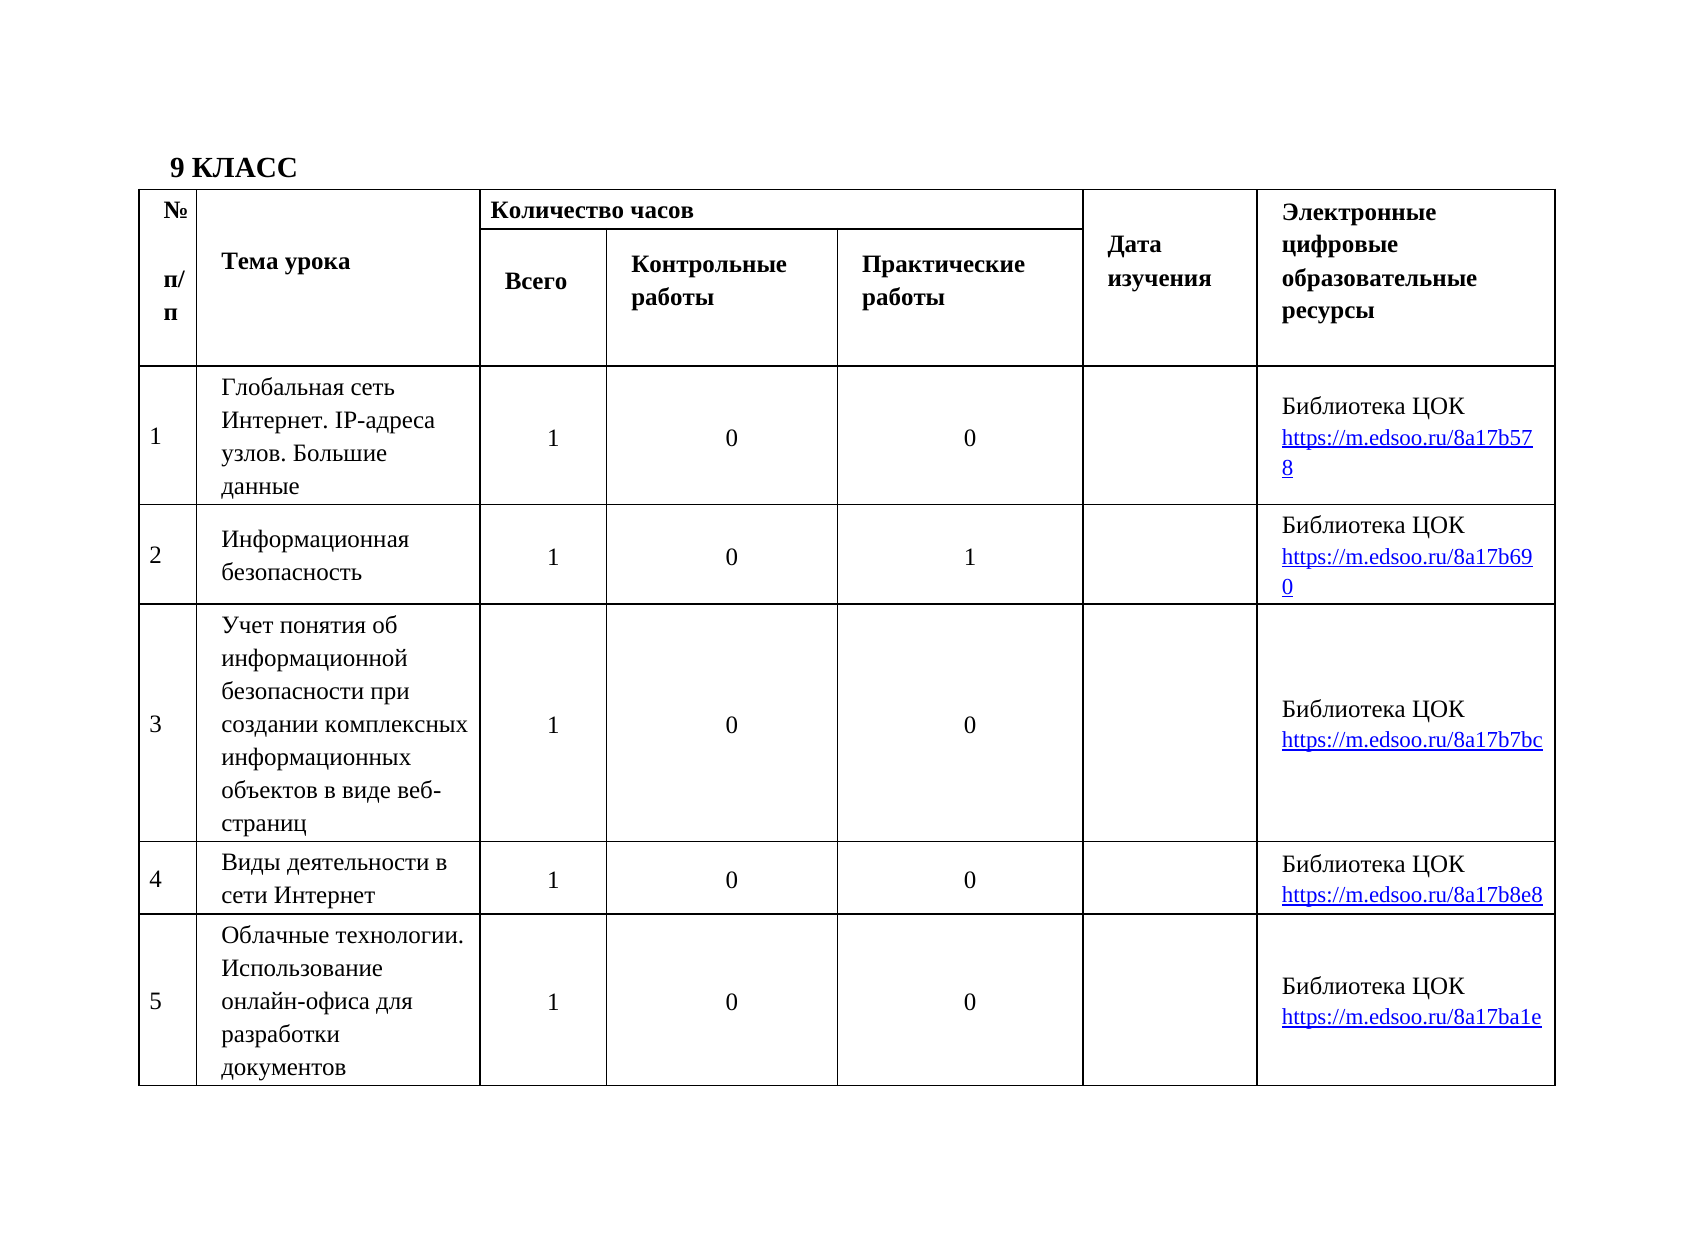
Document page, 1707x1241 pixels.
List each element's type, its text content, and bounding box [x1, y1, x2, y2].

table_cell 3 [140, 605, 196, 841]
table_cell [1084, 505, 1256, 603]
table_cell 0 [838, 842, 1082, 913]
table_cell 2 [140, 505, 196, 603]
table_cell 1 [481, 915, 606, 1084]
table_header Количество часов [481, 190, 1082, 228]
table_cell Библиотека ЦОК https://m.edsoo.ru/8a17b7bc [1258, 605, 1554, 841]
table_cell Библиотека ЦОК https://m.edsoo.ru/8a17b8e8 [1258, 842, 1554, 913]
text 9 КЛАСС [162, 150, 1557, 183]
table_cell Информационная безопасность [197, 505, 479, 603]
table_cell 4 [140, 842, 196, 913]
table_cell Контрольные работы [607, 230, 837, 365]
table_cell [1084, 605, 1256, 841]
table_cell 0 [838, 367, 1082, 503]
table_cell [1084, 915, 1256, 1084]
table_cell 5 [140, 915, 196, 1084]
table_cell 0 [838, 605, 1082, 841]
table_cell 0 [607, 367, 837, 503]
table_cell 0 [607, 505, 837, 603]
table_cell 1 [838, 505, 1082, 603]
table_cell 1 [140, 367, 196, 503]
table_cell Библиотека ЦОК https://m.edsoo.ru/8a17ba1e [1258, 915, 1554, 1084]
table_cell Глобальная сеть Интернет. IP-адреса узлов. Большие данные [197, 367, 479, 503]
table_cell [1084, 842, 1256, 913]
table_cell Облачные технологии. Использование онлайн-офиса для разработки документов [197, 915, 479, 1084]
table_cell 0 [838, 915, 1082, 1084]
table_cell Библиотека ЦОК https://m.edsoo.ru/8a17b690 [1258, 505, 1554, 603]
table_cell 0 [607, 915, 837, 1084]
table_cell 1 [481, 842, 606, 913]
table_cell Виды деятельности в сети Интернет [197, 842, 479, 913]
table_header Электронные цифровые образовательные ресурсы [1258, 190, 1554, 365]
table_cell Практические работы [838, 230, 1082, 365]
table_cell [1084, 367, 1256, 503]
table_header № п/п [140, 190, 196, 365]
table_cell 0 [607, 605, 837, 841]
table_cell Всего [481, 230, 606, 365]
table_header Дата изучения [1084, 190, 1256, 365]
table_cell 1 [481, 367, 606, 503]
table_cell 1 [481, 605, 606, 841]
table_cell Библиотека ЦОК https://m.edsoo.ru/8a17b578 [1258, 367, 1554, 503]
table_cell 0 [607, 842, 837, 913]
table_cell Учет понятия об информационной безопасности при создании комплексных информационных объектов в виде веб-страниц [197, 605, 479, 841]
table_cell 1 [481, 505, 606, 603]
table_header Тема урока [197, 190, 479, 365]
